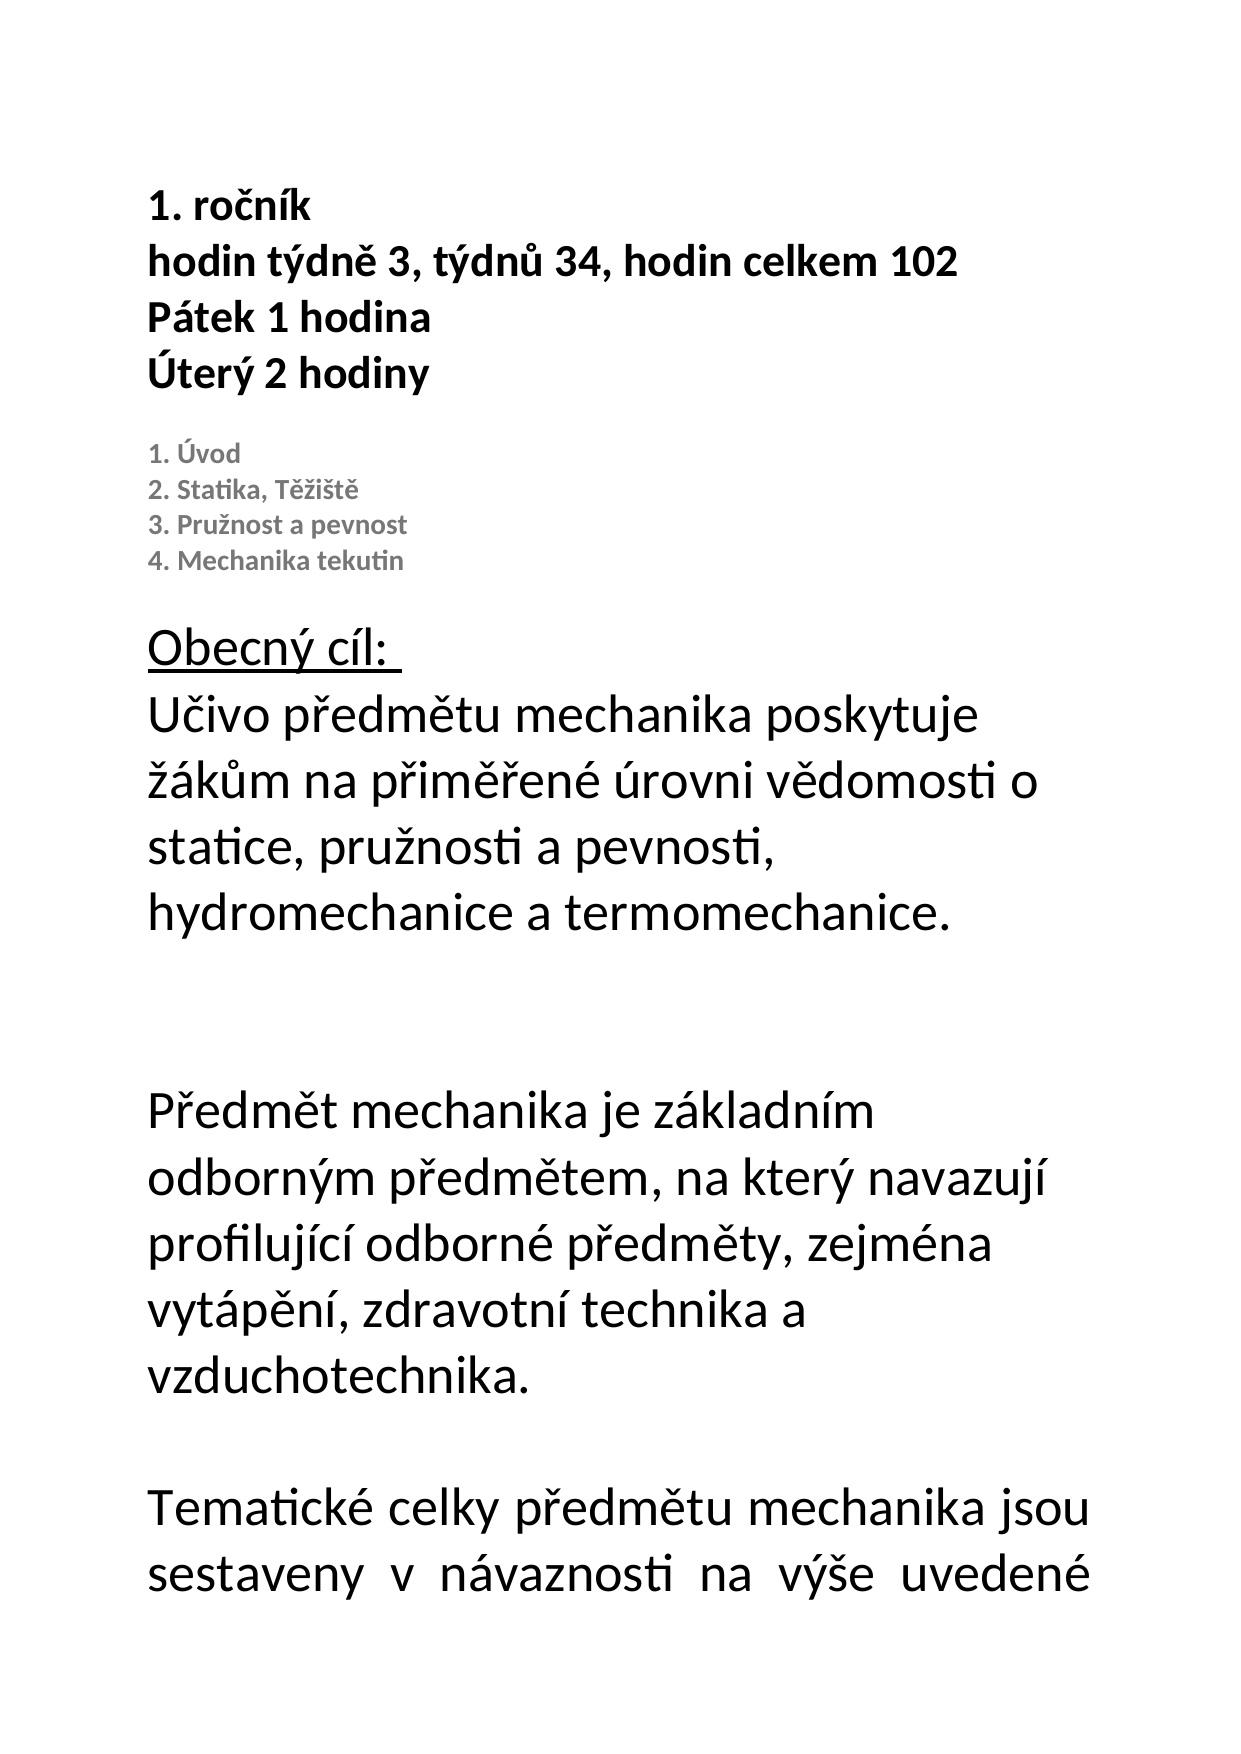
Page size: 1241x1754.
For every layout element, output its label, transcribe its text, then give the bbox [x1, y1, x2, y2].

text Obecný cíl: [148, 613, 1092, 679]
text 3. Pružnost a pevnost [148, 506, 1092, 542]
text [148, 1473, 1092, 1605]
text 2. Statika, Těžiště [148, 471, 1092, 506]
text Pátek 1 hodina [148, 288, 1092, 343]
text Učivo předmětu mechanika poskytuje žákům na přiměřené úrovni vědomosti o statice, pružnosti a pevnosti, hydromechanice a termomechanice. [148, 679, 1092, 944]
text hodin týdně 3, týdnů 34, hodin celkem 102 [148, 232, 1092, 288]
text 4. Mechanika tekutin [148, 542, 1092, 578]
text Předmět mechanika je základním odborným předmětem, na který navazují profilující odborné předměty, zejména vytápění, zdravotní technika a vzduchotechnika. [148, 1076, 1092, 1407]
text Úterý 2 hodiny [148, 343, 1092, 399]
text 1. ročník [148, 176, 1092, 232]
text 1. Úvod [148, 435, 1092, 471]
